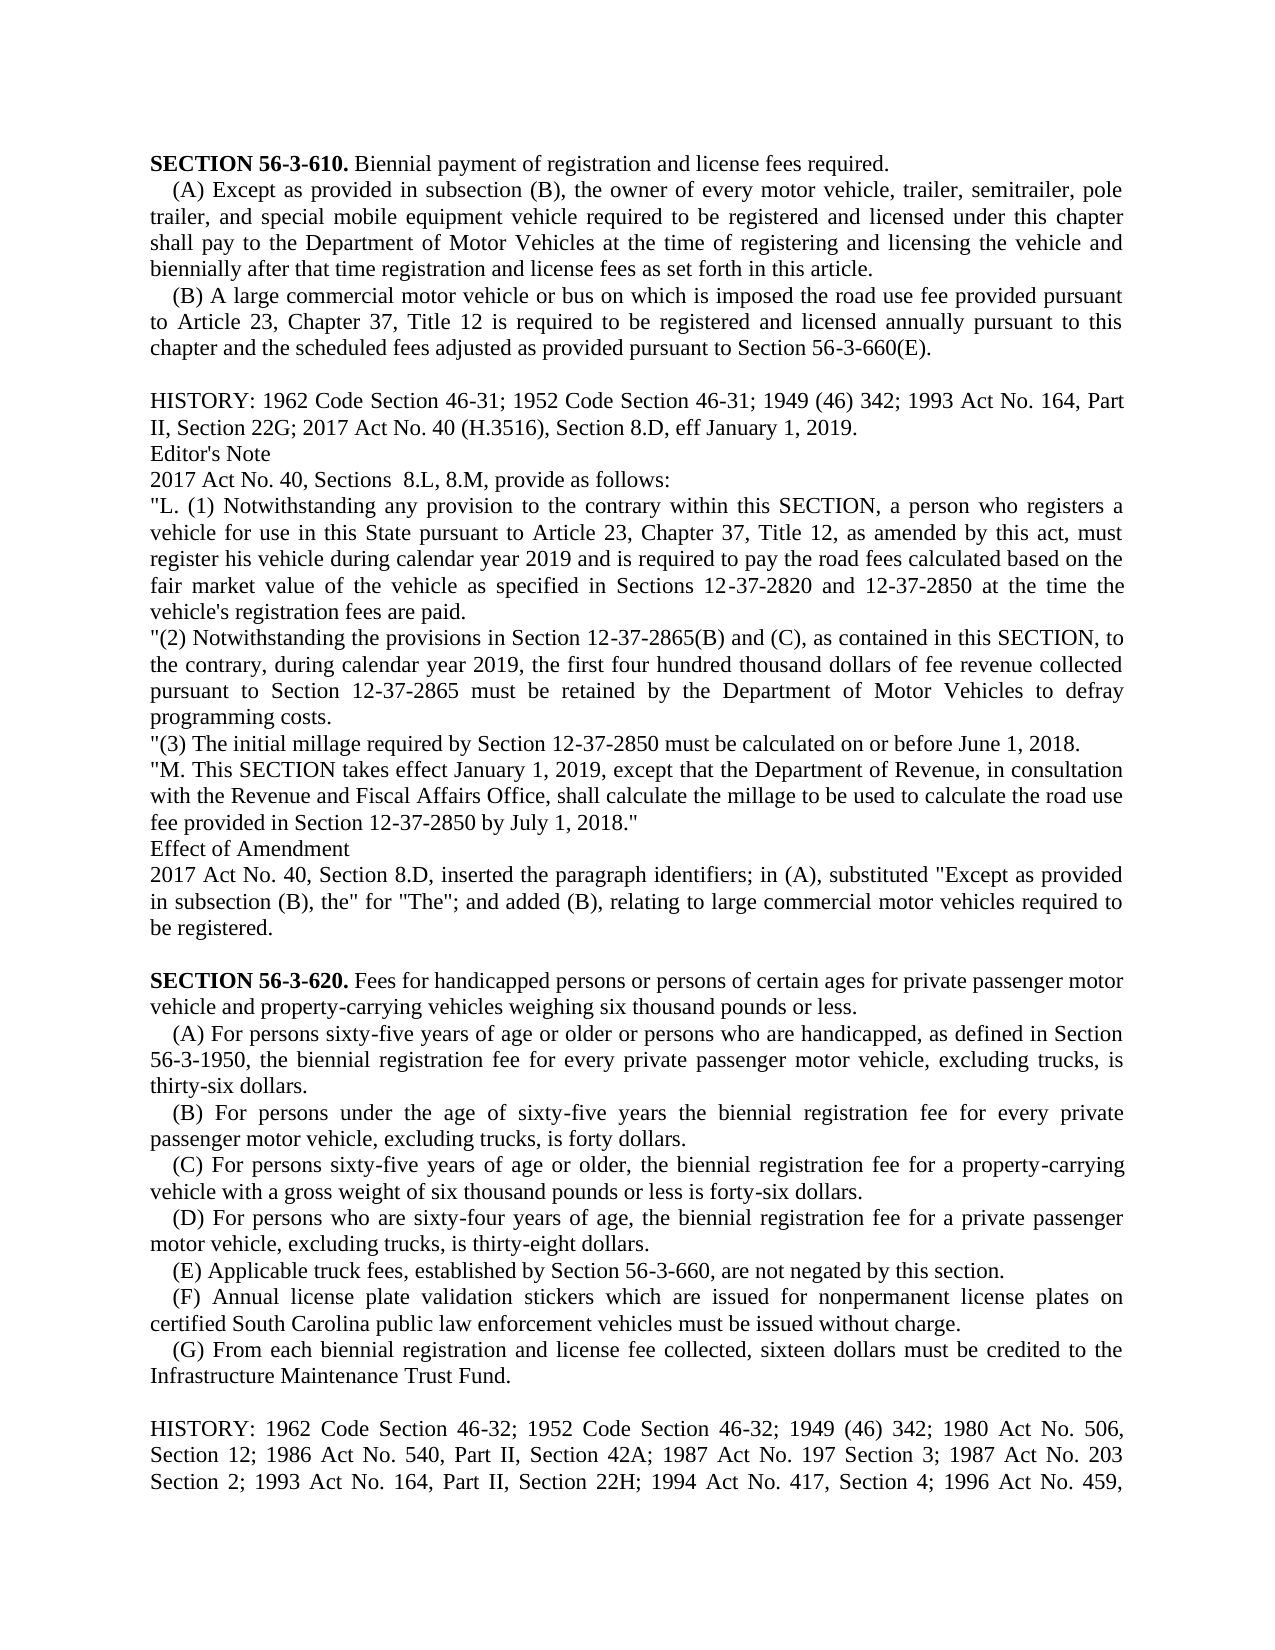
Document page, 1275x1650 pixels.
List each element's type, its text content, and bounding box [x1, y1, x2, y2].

text (G) From each biennial registration and license fee collected, sixteen dollars must be credited to the Infrastructure Maintenance Trust Fund. [150, 1336, 1125, 1389]
text Effect of Amendment [150, 835, 1125, 862]
text (A) Except as provided in subsection (B), the owner of every motor vehicle, trailer, semitrailer, pole trailer, and special mobile equipment vehicle required to be registered and licensed under this chapter shall pay to the Department of Motor Vehicles at the time of registering and licensing the vehicle and biennially after that time registration and license fees as set forth in this article. [150, 176, 1125, 282]
text "(3) The initial millage required by Section 12-37-2850 must be calculated on or before June 1, 2018. [150, 730, 1125, 756]
text "(2) Notwithstanding the provisions in Section 12-37-2865(B) and (C), as contained in this SECTION, to the contrary, during calendar year 2019, the first four hundred thousand dollars of fee revenue collected pursuant to Section 12-37-2865 must be retained by the Department of Motor Vehicles to defray programming costs. [150, 624, 1125, 730]
text (E) Applicable truck fees, established by Section 56-3-660, are not negated by this section. [150, 1257, 1125, 1283]
text HISTORY: 1962 Code Section 46-31; 1952 Code Section 46-31; 1949 (46) 342; 1993 Act No. 164, Part II, Section 22G; 2017 Act No. 40 (H.3516), Section 8.D, eff January 1, 2019. [150, 387, 1125, 440]
text "M. This SECTION takes effect January 1, 2019, except that the Department of Revenue, in consultation with the Revenue and Fiscal Affairs Office, shall calculate the millage to be used to calculate the road use fee provided in Section 12-37-2850 by July 1, 2018." [150, 756, 1125, 835]
text SECTION 56-3-620. Fees for handicapped persons or persons of certain ages for private passenger motor vehicle and property-carrying vehicles weighing six thousand pounds or less. [150, 967, 1125, 1020]
text "L. (1) Notwithstanding any provision to the contrary within this SECTION, a person who registers a vehicle for use in this State pursuant to Article 23, Chapter 37, Title 12, as amended by this act, must register his vehicle during calendar year 2019 and is required to pay the road fees calculated based on the fair market value of the vehicle as specified in Sections 12-37-2820 and 12-37-2850 at the time the vehicle's registration fees are paid. [150, 493, 1125, 624]
text (C) For persons sixty-five years of age or older, the biennial registration fee for a property-carrying vehicle with a gross weight of six thousand pounds or less is forty-six dollars. [150, 1151, 1125, 1204]
text SECTION 56-3-610. Biennial payment of registration and license fees required. [150, 150, 1125, 176]
text (F) Annual license plate validation stickers which are issued for nonpermanent license plates on certified South Carolina public law enforcement vehicles must be issued without charge. [150, 1283, 1125, 1336]
text (D) For persons who are sixty-four years of age, the biennial registration fee for a private passenger motor vehicle, excluding trucks, is thirty-eight dollars. [150, 1204, 1125, 1257]
text (B) A large commercial motor vehicle or bus on which is imposed the road use fee provided pursuant to Article 23, Chapter 37, Title 12 is required to be registered and licensed annually pursuant to this chapter and the scheduled fees adjusted as provided pursuant to Section 56-3-660(E). [150, 282, 1125, 361]
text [150, 1415, 1125, 1494]
text (A) For persons sixty-five years of age or older or persons who are handicapped, as defined in Section 56-3-1950, the biennial registration fee for every private passenger motor vehicle, excluding trucks, is thirty-six dollars. [150, 1020, 1125, 1099]
text (B) For persons under the age of sixty-five years the biennial registration fee for every private passenger motor vehicle, excluding trucks, is forty dollars. [150, 1099, 1125, 1151]
text 2017 Act No. 40, Section 8.D, inserted the paragraph identifiers; in (A), substituted "Except as provided in subsection (B), the" for "The"; and added (B), relating to large commercial motor vehicles required to be registered. [150, 862, 1125, 941]
text 2017 Act No. 40, Sections 8.L, 8.M, provide as follows: [150, 466, 1125, 493]
text Editor's Note [150, 440, 1125, 466]
